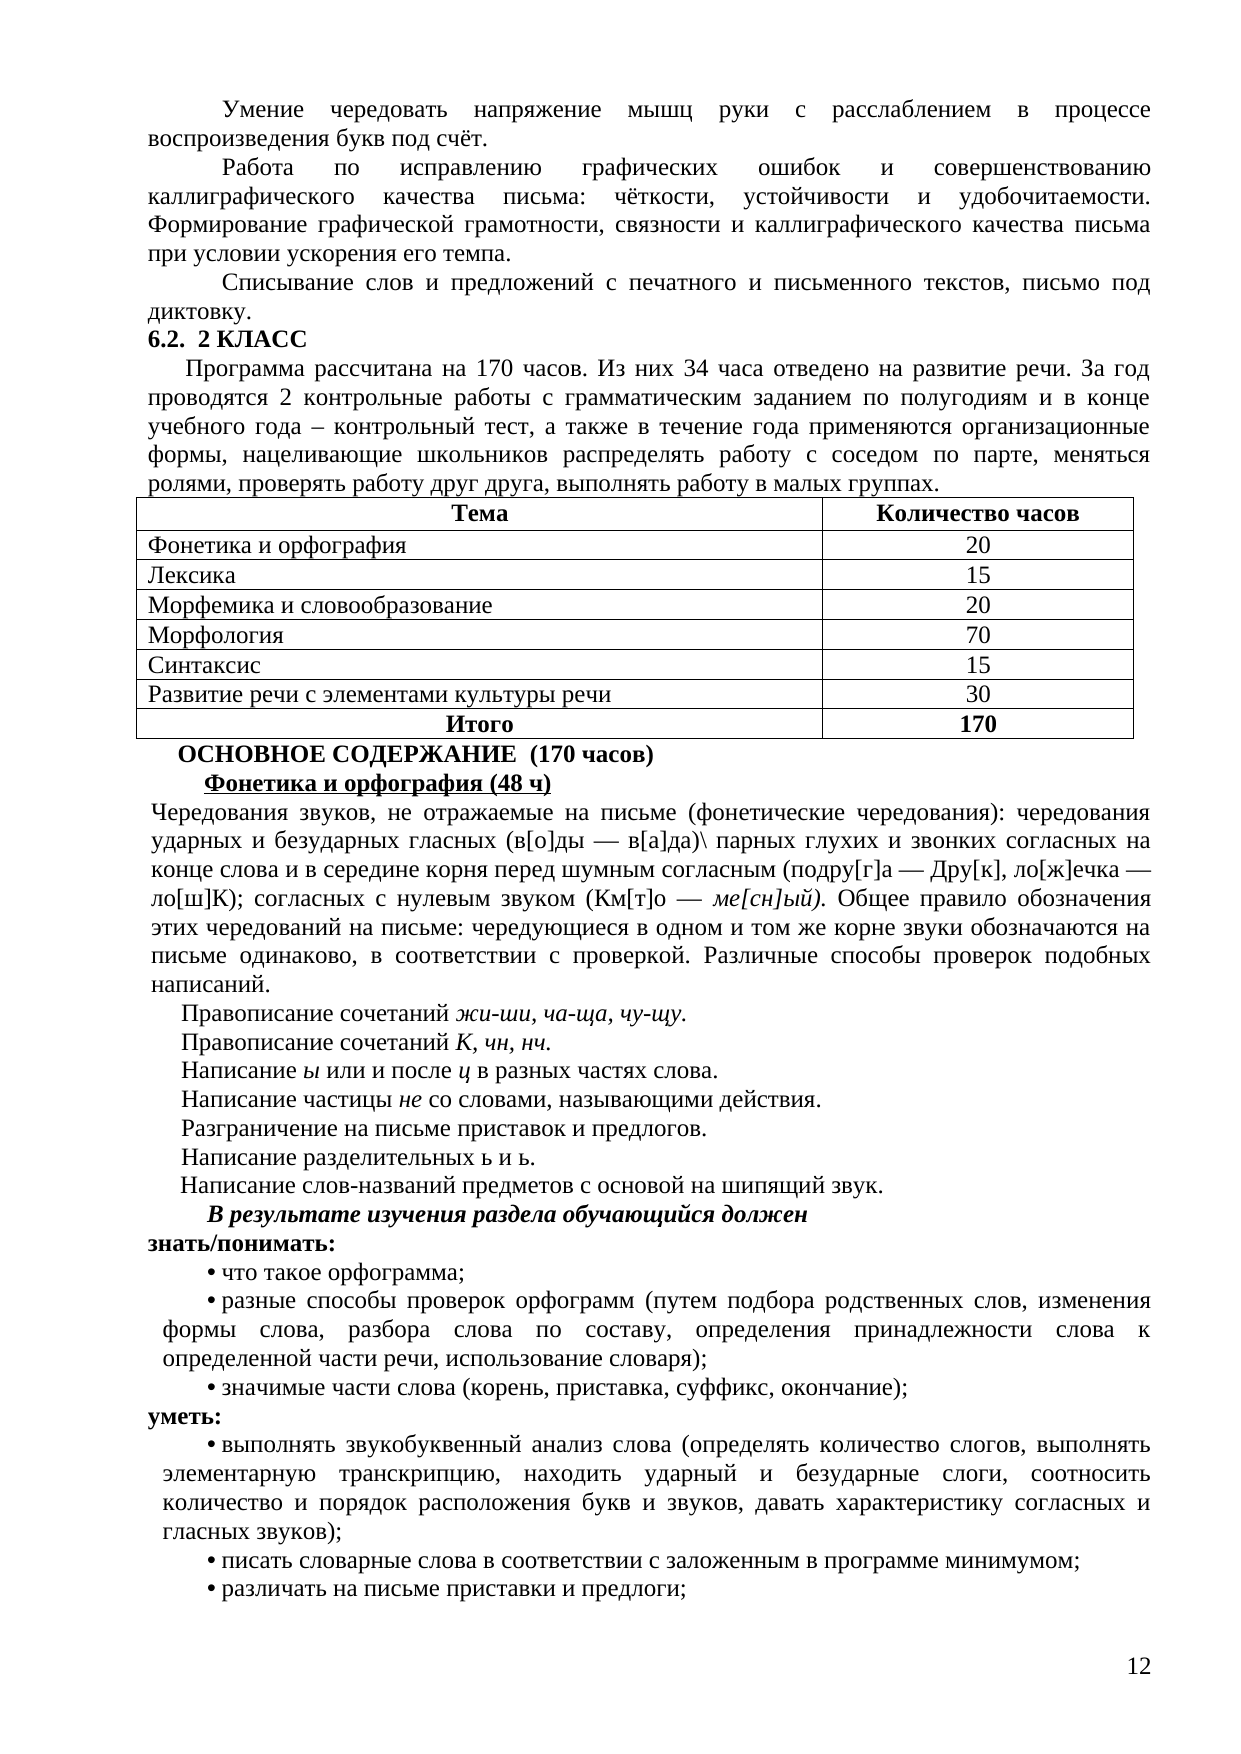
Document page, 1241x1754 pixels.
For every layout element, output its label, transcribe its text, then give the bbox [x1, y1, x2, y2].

table_cell Итого [137, 709, 822, 738]
table_cell 20 [823, 531, 1133, 559]
table_cell Фонетика и орфография [137, 531, 822, 559]
table_cell 30 [823, 680, 1133, 708]
text Правописание сочетаний К, чн, нч. [181, 1027, 1152, 1055]
text В результате изучения раздела обучающийся должен [207, 1199, 1152, 1228]
text Основное содержание (170 часов) [177, 739, 1152, 768]
table_header Тема [137, 498, 822, 529]
table_cell 70 [823, 620, 1133, 649]
table_cell 15 [823, 650, 1133, 678]
text Написание слов-названий предметов с основой на шипящий звук. [149, 1170, 1150, 1199]
table_cell Синтаксис [137, 650, 822, 678]
text Правописание сочетаний жи-ши, ча-ща, чу-щу. [181, 998, 1152, 1027]
table_cell Морфемика и словообразование [137, 590, 822, 619]
list выполнять звукобуквенный анализ слова (определять количество слогов, выполнять элементарную транскрипцию, находить ударный и безударные слоги, соотносить количество и порядок расположения букв и звуков, давать характеристику согласных и гласных звуков); [162, 1429, 1152, 1544]
text Написание ы или и после ц в разных частях слова. [181, 1055, 1152, 1084]
text Работа по исправлению графических ошибок и совершенствованию каллиграфического качества письма: чёткости, устойчивости и удобочитаемости. Формирование графической грамотности, связности и каллиграфического качества письма при условии ускорения его темпа. [148, 152, 1152, 267]
text 6.2. 2 КЛАСС [148, 324, 1152, 353]
text Программа рассчитана на 170 часов. Из них 34 часа отведено на развитие речи. За год проводятся 2 контрольные работы с грамматическим заданием по полугодиям и в конце учебного года – контрольный тест, а также в течение года применяются организационные формы, нацеливающие школьников распределять работу с соседом по парте, меняться ролями, проверять работу друг друга, выполнять работу в малых группах. [148, 353, 1152, 497]
text Чередования звуков, не отражаемые на письме (фонетические чередования): чередования ударных и безударных гласных (в[о]ды — в[а]да)\ парных глухих и звонких согласных на конце слова и в середине корня перед шумным согласным (подру[г]а — Дру[к], ло[ж]ечка — ло[ш]К); согласных с нулевым звуком (Км[т]о — ме[сн]ый). Общее правило обозначения этих чередований на письме: чередующиеся в одном и том же корне звуки обозначаются на письме одинаково, в соответствии с проверкой. Различные способы проверок подобных написаний. [151, 797, 1152, 998]
table_cell Морфология [137, 620, 822, 649]
table_cell 20 [823, 590, 1133, 619]
list различать на письме приставки и предлоги; [162, 1573, 1152, 1602]
text Списывание слов и предложений с печатного и письменного текстов, письмо под диктовку. [148, 267, 1152, 324]
text Фонетика и орфография (48 ч) [148, 768, 1152, 797]
text Умение чередовать напряжение мышц руки с расслаблением в процессе воспроизведения букв под счёт. [148, 94, 1152, 152]
text знать/понимать: [148, 1228, 1152, 1257]
table_cell 15 [823, 560, 1133, 589]
text уметь: [148, 1401, 1152, 1429]
text Написание разделительных ь и ь. [181, 1142, 1152, 1170]
table_cell Развитие речи с элементами культуры речи [137, 680, 822, 708]
table_cell 170 [823, 709, 1133, 738]
text Разграничение на письме приставок и предлогов. [181, 1113, 1152, 1142]
list разные способы проверок орфограмм (путем подбора родственных слов, изменения формы слова, разбора слова по составу, определения принадлежности слова к определенной части речи, использование словаря); [162, 1286, 1152, 1372]
table_cell Лексика [137, 560, 822, 589]
list писать словарные слова в соответствии с заложенным в программе минимумом; [162, 1544, 1152, 1573]
list значимые части слова (корень, приставка, суффикс, окончание); [162, 1372, 1152, 1401]
text Написание частицы не со словами, называющими действия. [181, 1084, 1152, 1113]
list что такое орфограмма; [162, 1257, 1152, 1286]
table_header Количество часов [823, 498, 1133, 529]
